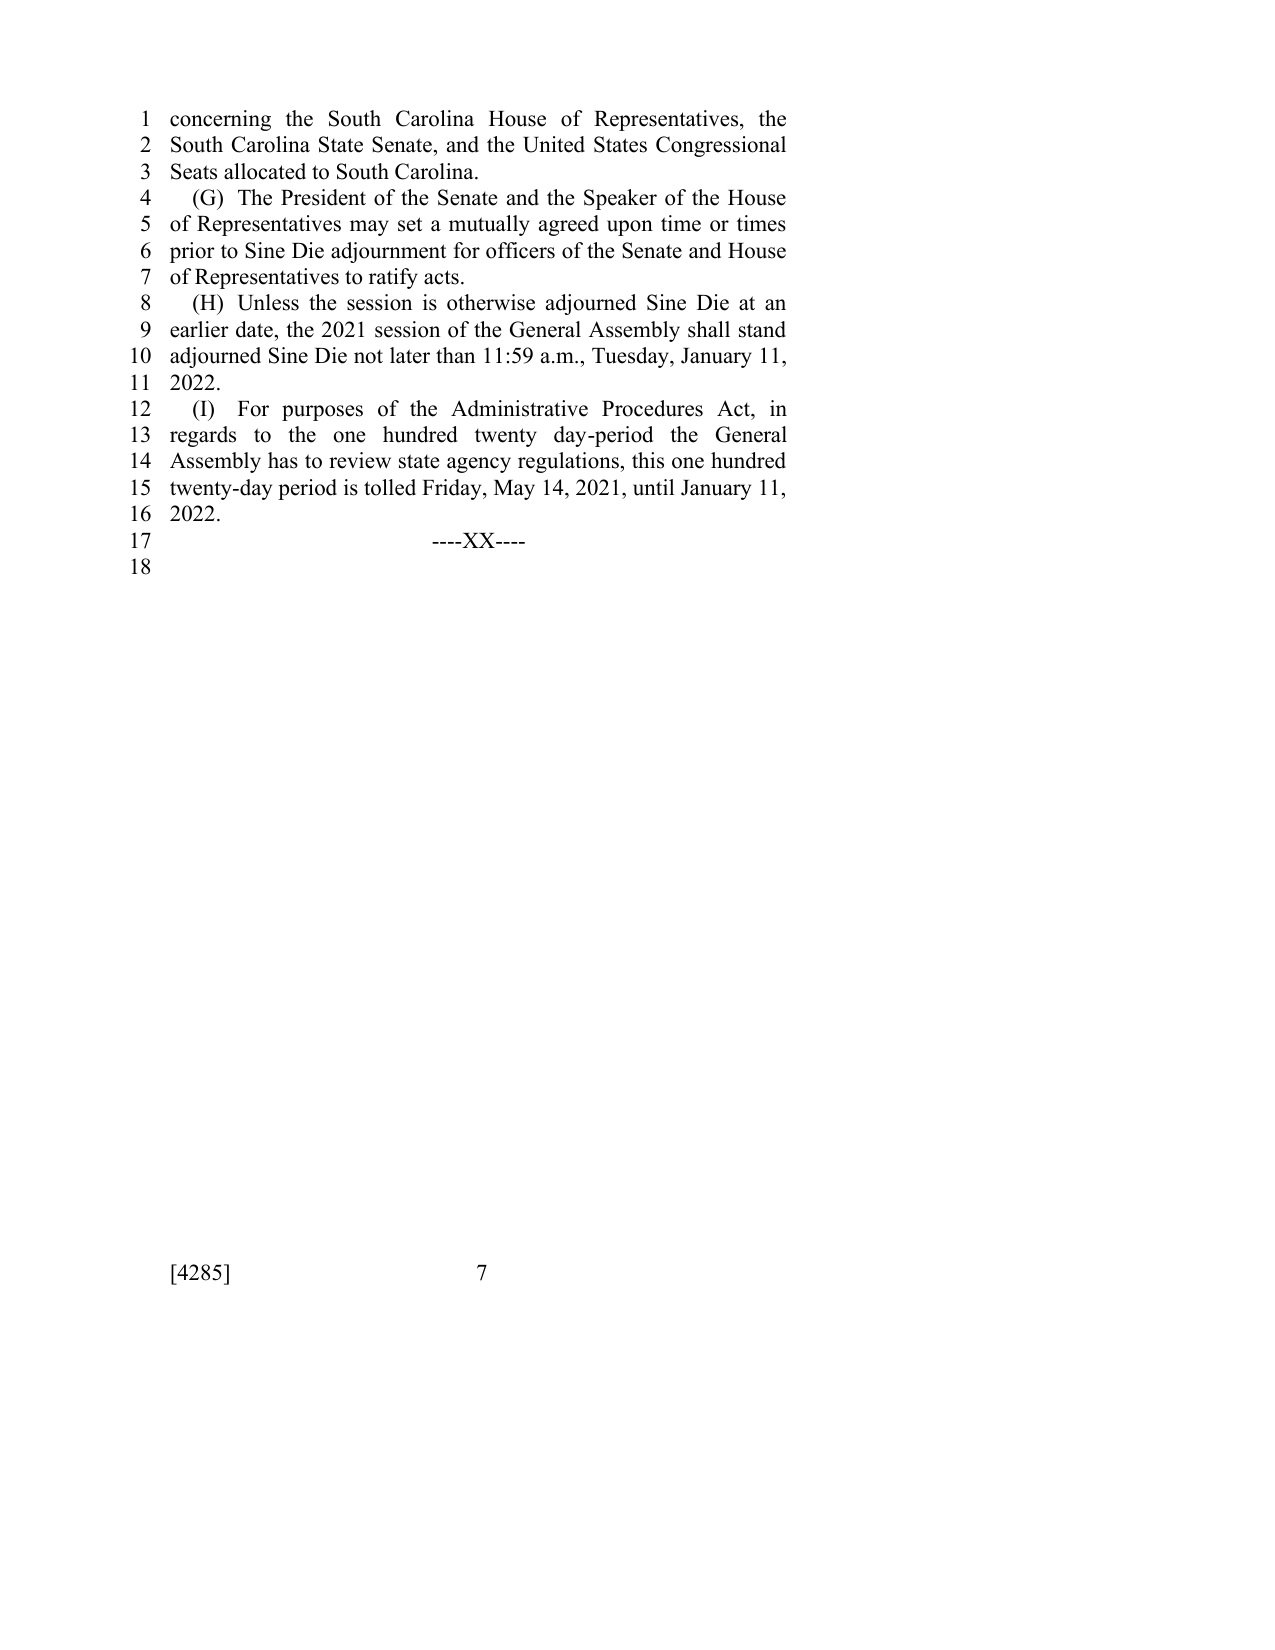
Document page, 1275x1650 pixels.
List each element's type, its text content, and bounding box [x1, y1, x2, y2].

text ----XX---- [169, 527, 787, 553]
text (G) The President of the Senate and the Speaker of the House of Representatives may set a mutually agreed upon time or times prior to Sine Die adjournment for officers of the Senate and House of Representatives to ratify acts. [169, 184, 787, 289]
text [169, 105, 787, 184]
text (I) For purposes of the Administrative Procedures Act, in regards to the one hundred twenty day-period the General Assembly has to review state agency regulations, this one hundred twenty-day period is tolled Friday, May 14, 2021, until January 11, 2022. [169, 395, 787, 527]
text (H) Unless the session is otherwise adjourned Sine Die at an earlier date, the 2021 session of the General Assembly shall stand adjourned Sine Die not later than 11:59 a.m., Tuesday, January 11, 2022. [169, 289, 787, 395]
